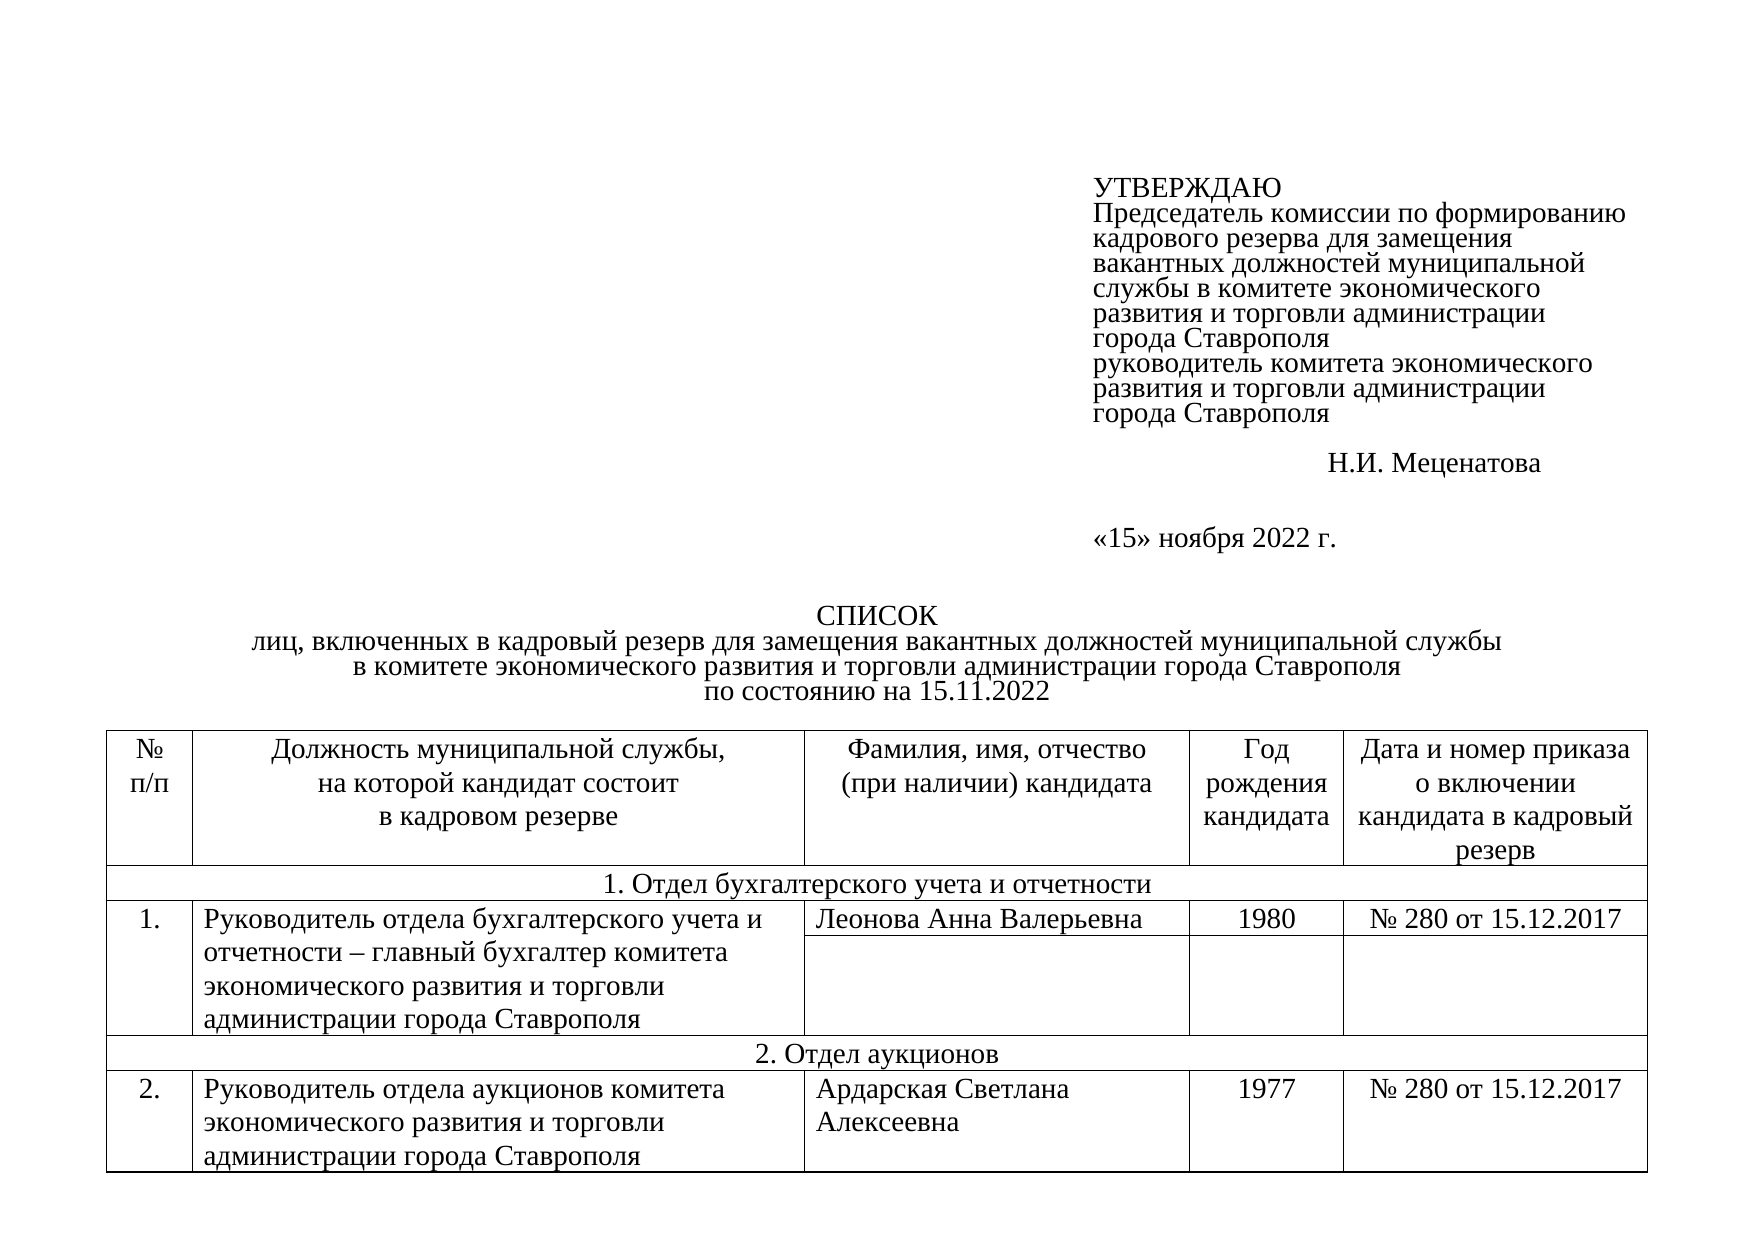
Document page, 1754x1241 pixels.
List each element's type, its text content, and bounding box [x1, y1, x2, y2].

table_cell [1190, 936, 1343, 1035]
text в комитете экономического развития и торговли администрации города Ставрополя [118, 655, 1636, 680]
text руководитель комитета экономического развития и торговли администрации города Ставрополя [1093, 352, 1636, 427]
table_cell Руководитель отдела бухгалтерского учета и отчетности – главный бухгалтер комитета экономического развития и торговли администрации города Ставрополя [193, 901, 804, 1035]
text по состоянию на 15.11.2022 [118, 680, 1636, 705]
table_cell Леонова Анна Валерьевна [805, 901, 1189, 934]
table_cell 1977 [1190, 1071, 1343, 1171]
text УТВЕРЖДАЮ [1093, 177, 1636, 202]
table_cell 1. [107, 901, 192, 1035]
table_cell 1980 [1190, 901, 1343, 934]
table_cell 2. Отдел аукционов [107, 1036, 1647, 1070]
text лиц, включенных в кадровый резерв для замещения вакантных должностей муниципальной службы [118, 630, 1636, 655]
table_header Дата и номер приказа о включении кандидата в кадровый резерв [1344, 731, 1647, 865]
table_header № п/п [107, 731, 192, 865]
text «15» ноября 2022 г. [1093, 527, 1636, 552]
table_header Должность муниципальной службы, на которой кандидат состоит в кадровом резерве [193, 731, 804, 865]
table_header Год рождения кандидата [1190, 731, 1343, 865]
table_cell Руководитель отдела аукционов комитета экономического развития и торговли администрации города Ставрополя [193, 1071, 804, 1171]
text Председатель комиссии по формированию кадрового резерва для замещения вакантных должностей муниципальной службы в комитете экономического развития и торговли администрации города Ставрополя [1093, 202, 1636, 352]
table_cell Ардарская Светлана Алексеевна [805, 1071, 1189, 1171]
table_cell 2. [107, 1071, 192, 1171]
table_cell № 280 от 15.12.2017 [1344, 1071, 1647, 1171]
text Н.И. Меценатова [1093, 452, 1636, 477]
table_cell [1344, 936, 1647, 1035]
table_cell 1. Отдел бухгалтерского учета и отчетности [107, 866, 1647, 900]
table_cell [805, 936, 1189, 1035]
table_header Фамилия, имя, отчество (при наличии) кандидата [805, 731, 1189, 865]
text СПИСОК [118, 605, 1636, 630]
table_cell № 280 от 15.12.2017 [1344, 901, 1647, 934]
